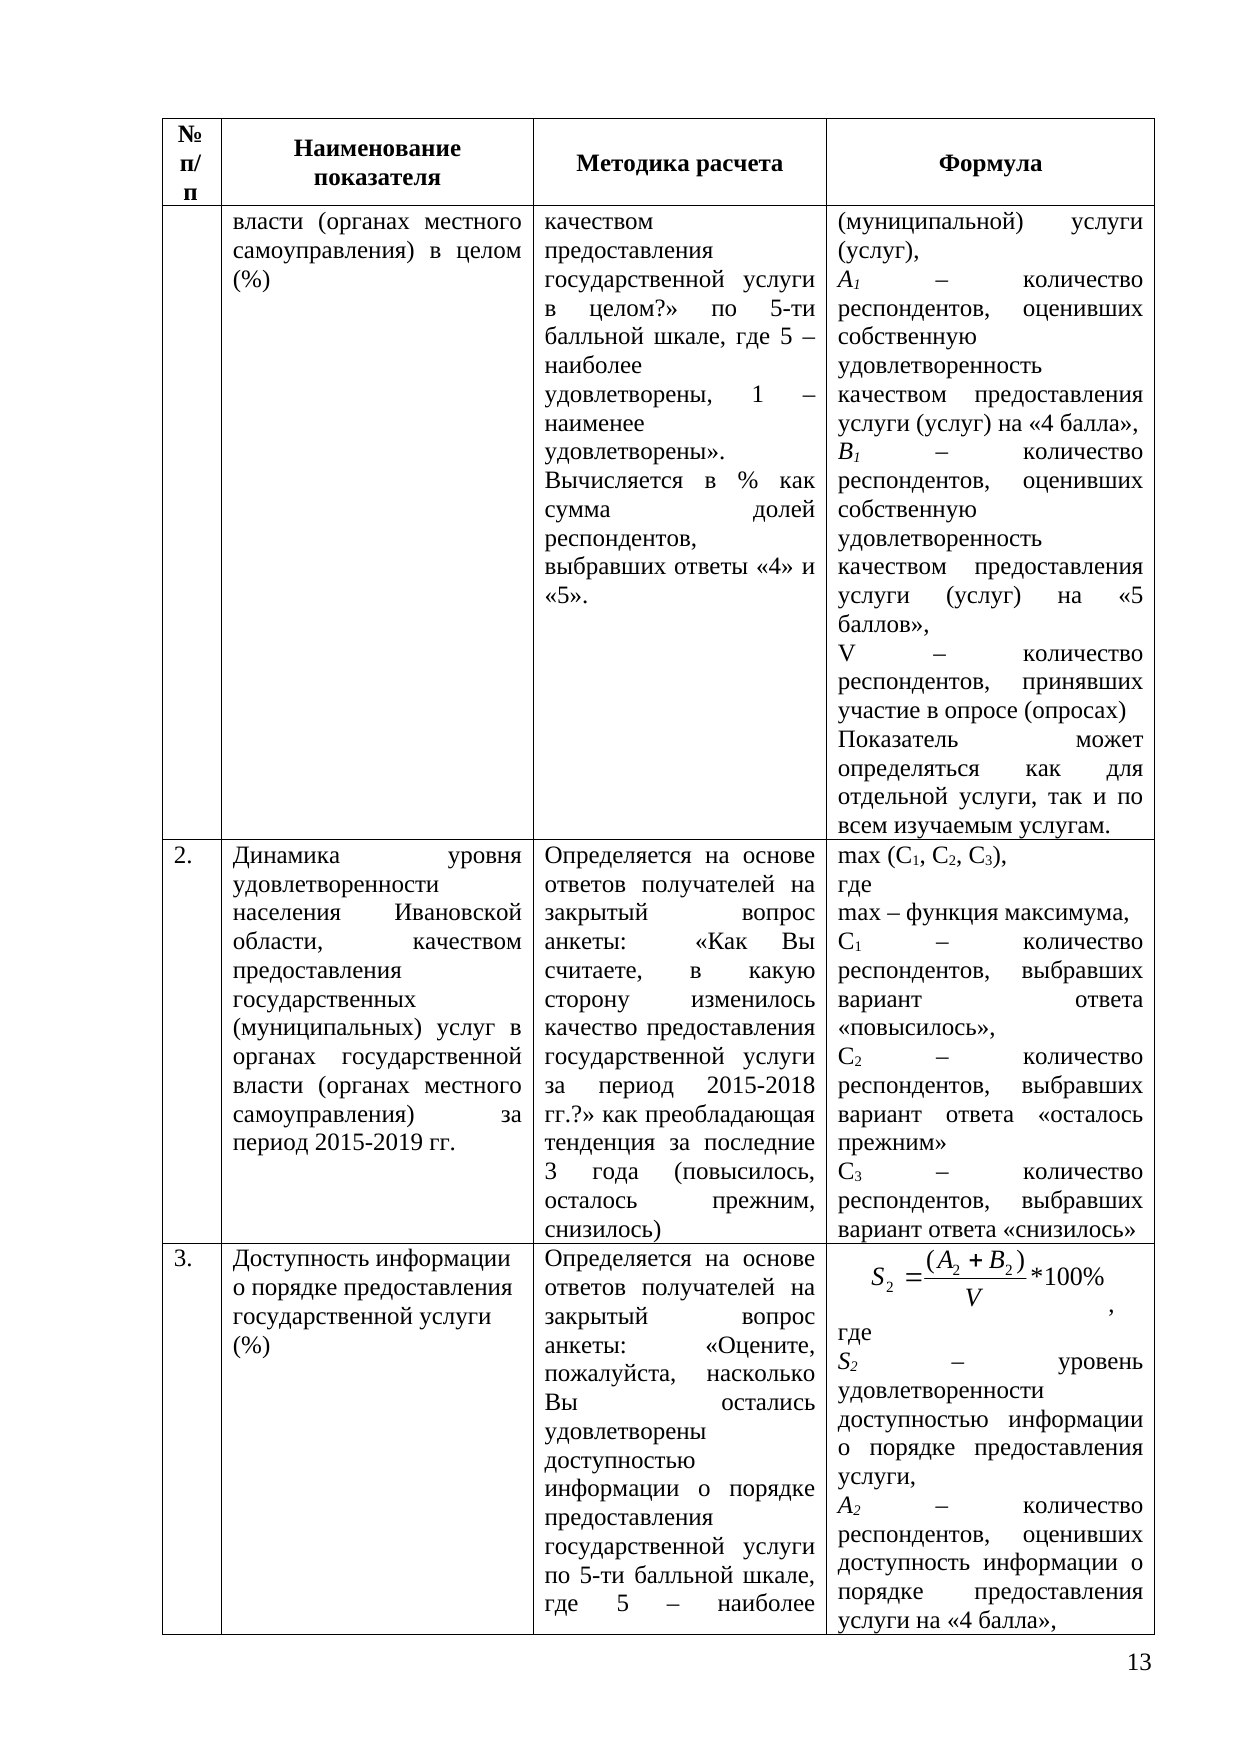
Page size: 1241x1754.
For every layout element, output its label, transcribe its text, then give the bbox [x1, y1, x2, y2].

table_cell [222, 206, 533, 839]
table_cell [827, 206, 1154, 839]
table_header Наименование показателя [222, 119, 533, 205]
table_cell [534, 1244, 826, 1634]
table_cell 1. [163, 206, 221, 839]
table_header Методика расчета [534, 119, 826, 205]
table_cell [222, 1244, 533, 1634]
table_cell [534, 206, 826, 839]
table_cell Динамика уровня удовлетворенности населения Ивановской области, качеством предоставления государственных (муниципальных) услуг в органах государственной власти (органах местного самоуправления) за период 2015-2019 гг. [222, 840, 533, 1242]
table_cell 2. [163, 840, 221, 1242]
table_cell Определяется на основе ответов получателей на закрытый вопрос анкеты: «Как Вы считаете, в какую сторону изменилось качество предоставления государственной услуги за период 2015-2018 гг.?» как преобладающая тенденция за последние 3 года (повысилось, осталось прежним, снизилось) [534, 840, 826, 1242]
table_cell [827, 1244, 1154, 1634]
table_cell max (С1, С2, С3), где maх – функция максимума, С1 – количество респондентов, выбравших вариант ответа «повысилось», С2 – количество респондентов, выбравших вариант ответа «осталось прежним» С3 – количество респондентов, выбравших вариант ответа «снизилось» [827, 840, 1154, 1242]
table_header Формула [827, 119, 1154, 205]
table_cell 3. [163, 1244, 221, 1634]
table_header №п/п [163, 119, 221, 205]
